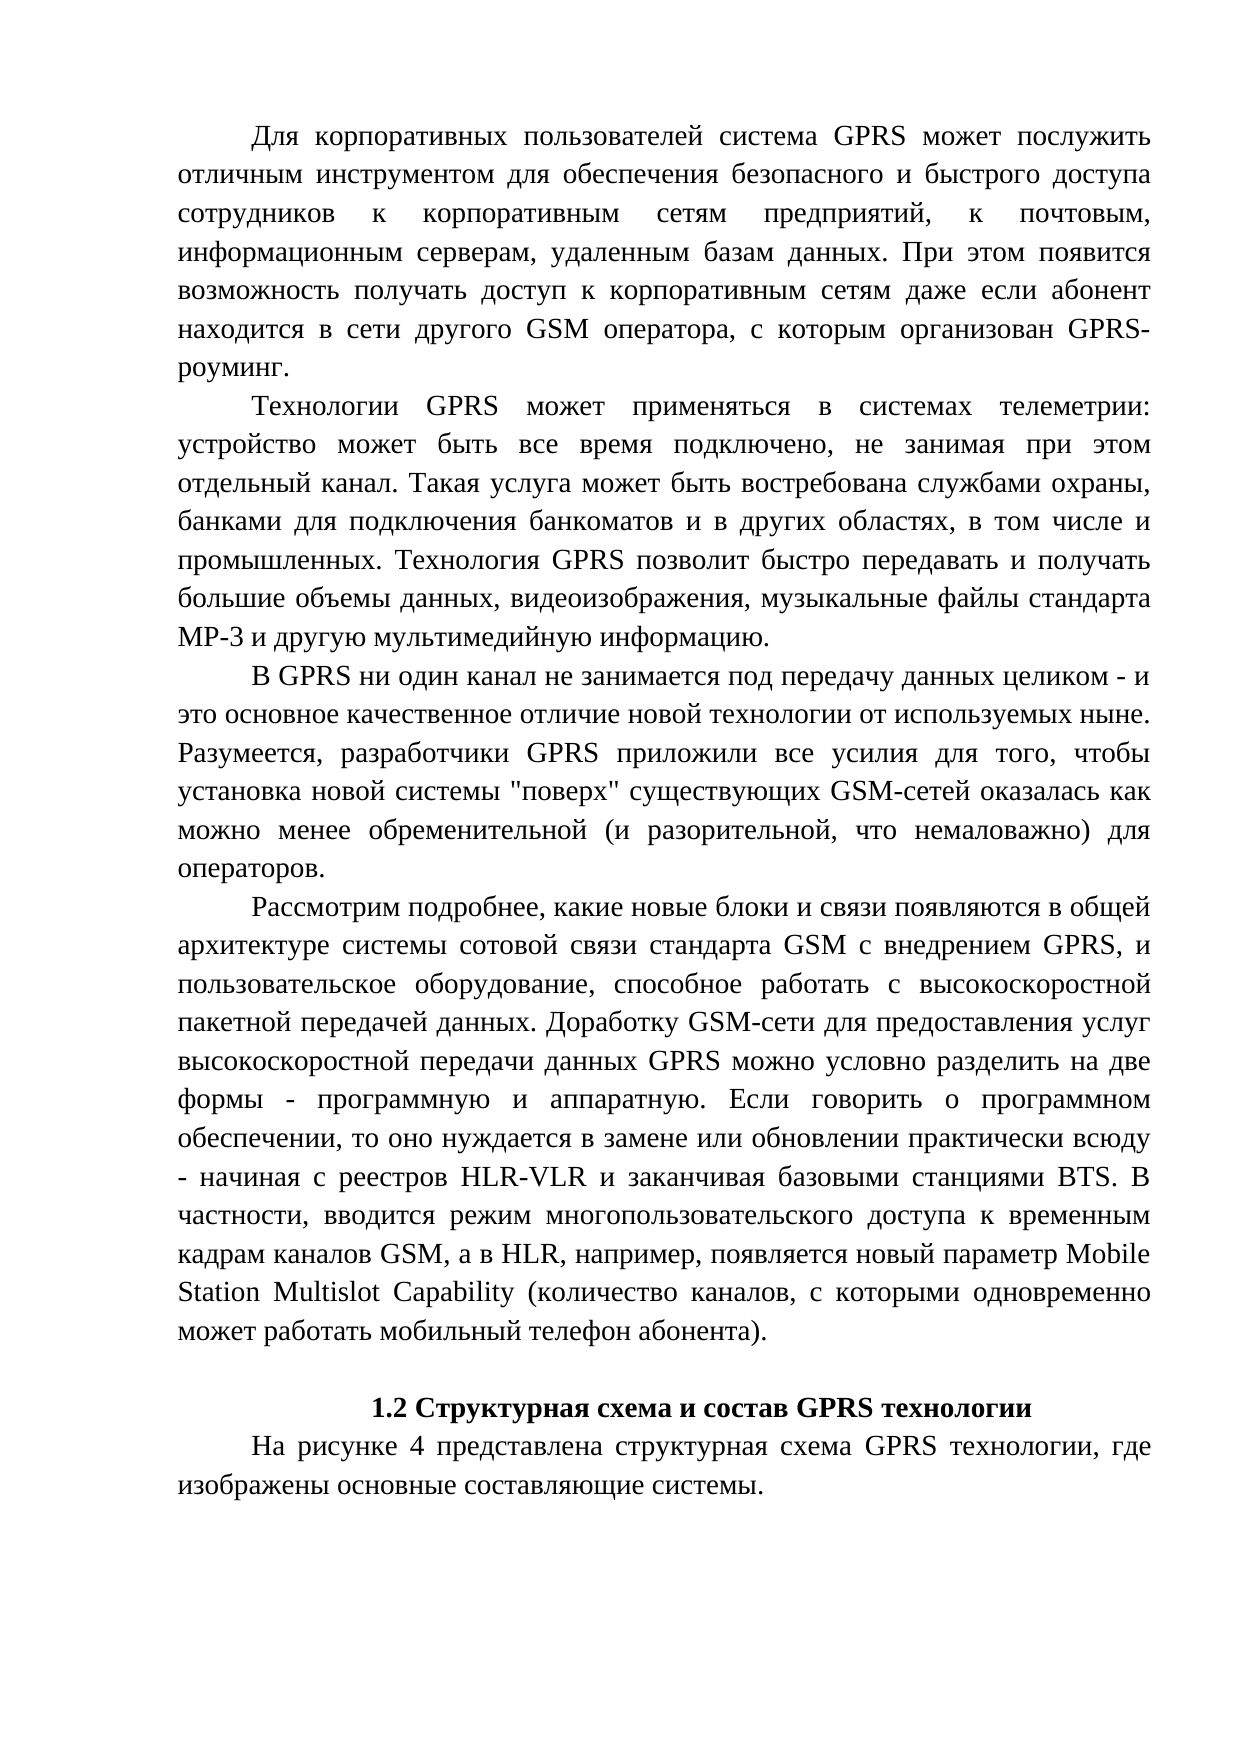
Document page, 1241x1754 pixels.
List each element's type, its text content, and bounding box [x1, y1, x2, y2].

text На рисунке 4 представлена структурная схема GPRS технологии, где изображены основные составляющие системы. [177, 1428, 1152, 1501]
text В GPRS ни один канал не занимается под передачу данных целиком - и это основное качественное отличие новой технологии от используемых ныне. Разумеется, разработчики GPRS приложили все усилия для того, чтобы установка новой системы "поверх" существующих GSM-сетей оказалась как можно менее обременительной (и разорительной, что немаловажно) для операторов. [177, 658, 1152, 884]
text 1.2 Структурная схема и состав GPRS технологии [177, 1390, 1152, 1423]
text Рассмотрим подробнее, какие новые блоки и связи появляются в общей архитектуре системы сотовой связи стандарта GSM с внедрением GPRS, и пользовательское оборудование, способное работать с высокоскоростной пакетной передачей данных. Доработку GSM-сети для предоставления услуг высокоскоростной передачи данных GPRS можно условно разделить на две формы - программную и аппаратную. Если говорить о программном обеспечении, то оно нуждается в замене или обновлении практически всюду - начиная с реестров HLR-VLR и заканчивая базовыми станциями BTS. В частности, вводится режим многопользовательского доступа к временным кадрам каналов GSM, а в HLR, например, появляется новый параметр Mobile Station Multislot Capability (количество каналов, с которыми одновременно может работать мобильный телефон абонента). [177, 889, 1152, 1346]
text Технологии GPRS может применяться в системах телеметрии: устройство может быть все время подключено, не занимая при этом отдельный канал. Такая услуга может быть востребована службами охраны, банками для подключения банкоматов и в других областях, в том числе и промышленных. Технология GPRS позволит быстро передавать и получать большие объемы данных, видеоизображения, музыкальные файлы стандарта MP-3 и другую мультимедийную информацию. [177, 388, 1152, 653]
text Для корпоративных пользователей система GPRS может послужить отличным инструментом для обеспечения безопасного и быстрого доступа сотрудников к корпоративным сетям предприятий, к почтовым, информационным серверам, удаленным базам данных. При этом появится возможность получать доступ к корпоративным сетям даже если абонент находится в сети другого GSM оператора, с которым организован GPRS-роуминг. [177, 118, 1152, 383]
